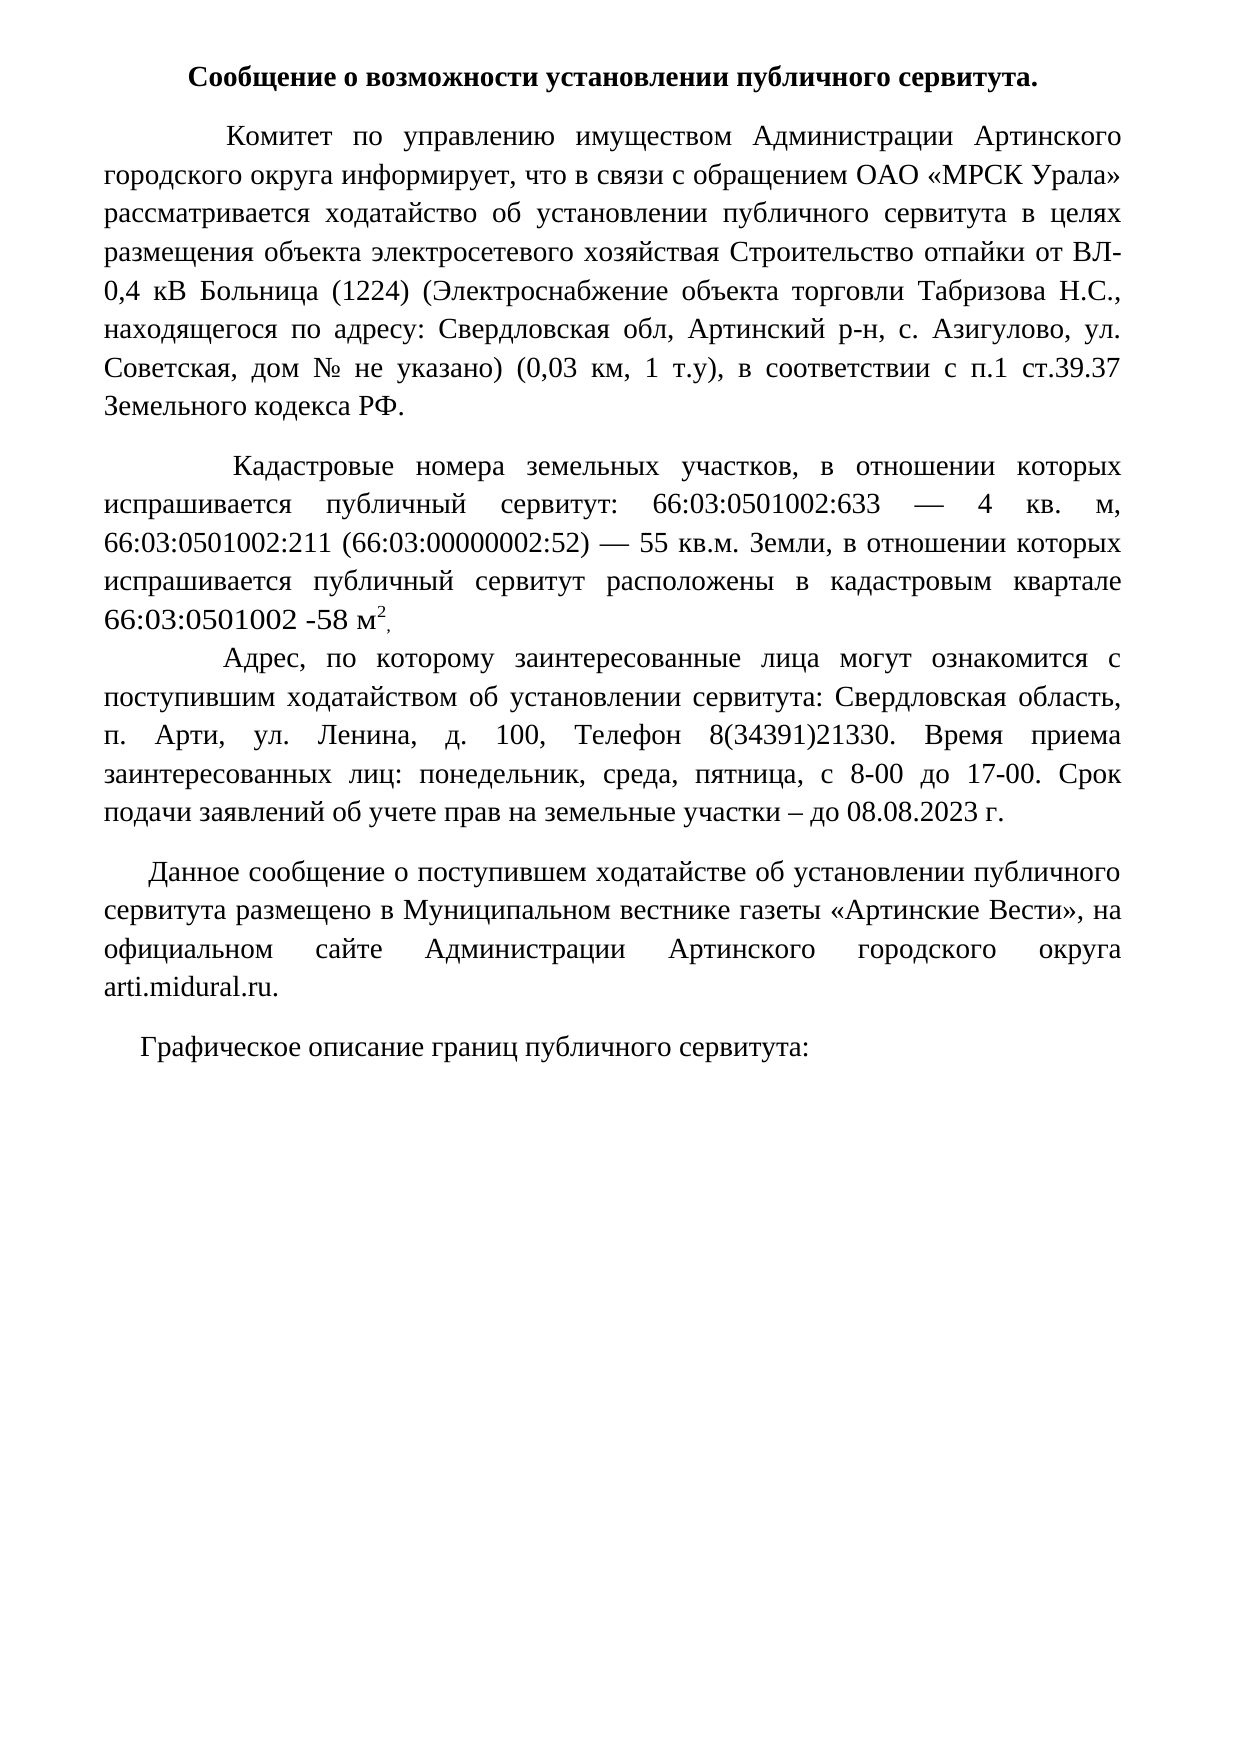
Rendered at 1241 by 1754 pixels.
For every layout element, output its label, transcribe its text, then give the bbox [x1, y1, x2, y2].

text Графическое описание границ публичного сервитута: [103, 1029, 1122, 1062]
text Сообщение о возможности установлении публичного сервитута. [103, 59, 1122, 93]
text Данное сообщение о поступившем ходатайстве об установлении публичного сервитута размещено в Муниципальном вестнике газеты «Артинские Вести», на официальном сайте Администрации Артинского городского округа arti.midural.ru. [103, 854, 1122, 1003]
text Кадастровые номера земельных участков, в отношении которых испрашивается публичный сервитут: 66:03:0501002:633 — 4 кв. м, 66:03:0501002:211 (66:03:00000002:52) — 55 кв.м. Земли, в отношении которых испрашивается публичный сервитут расположены в кадастровым квартале 66:03:0501002 -58 м2, [103, 448, 1122, 635]
text Комитет по управлению имуществом Администрации Артинского городского округа информирует, что в связи с обращением ОАО «МРСК Урала» рассматривается ходатайство об установлении публичного сервитута в целях размещения объекта электросетевого хозяйствая Строительство отпайки от ВЛ-0,4 кВ Больница (1224) (Электроснабжение объекта торговли Табризова Н.С., находящегося по адресу: Свердловская обл, Артинский р-н, с. Азигулово, ул. Советская, дом № не указано) (0,03 км, 1 т.у), в соответствии с п.1 ст.39.37 Земельного кодекса РФ. [103, 118, 1122, 422]
text Адрес, по которому заинтересованные лица могут ознакомится с поступившим ходатайством об установлении сервитута: Свердловская область, п. Арти, ул. Ленина, д. 100, Телефон 8(34391)21330. Время приема заинтересованных лиц: понедельник, среда, пятница, с 8-00 до 17-00. Срок подачи заявлений об учете прав на земельные участки – до 08.08.2023 г. [103, 640, 1122, 828]
